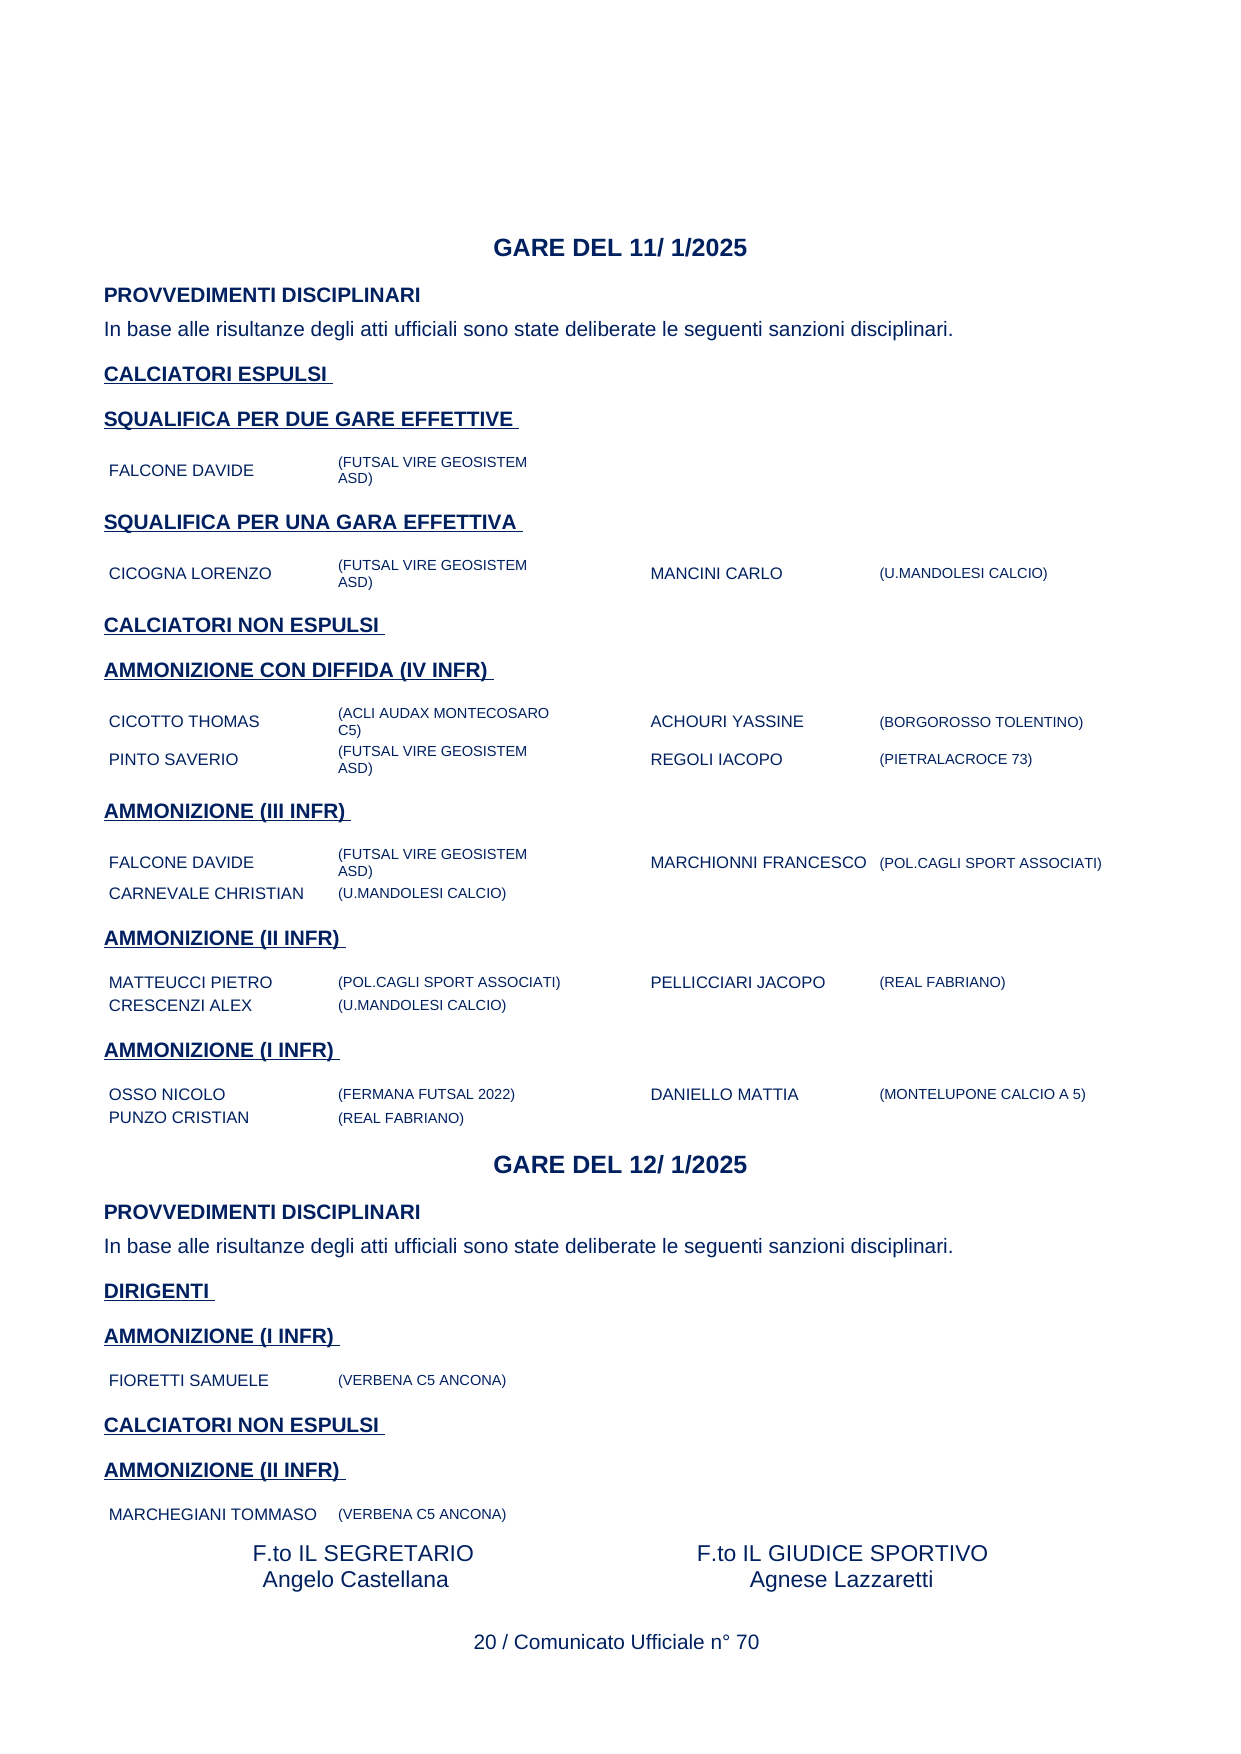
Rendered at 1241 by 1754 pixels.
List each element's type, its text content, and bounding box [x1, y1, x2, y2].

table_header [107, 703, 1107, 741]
text SQUALIFICA PER UNA GARA EFFETTIVA [103, 510, 1137, 534]
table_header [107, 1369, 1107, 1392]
text AMMONIZIONE (I INFR) [103, 1324, 1137, 1348]
text AMMONIZIONE CON DIFFIDA (IV INFR) [103, 658, 1137, 682]
text AMMONIZIONE (I INFR) [103, 1038, 1137, 1062]
text F.to IL SEGRETARIO F.to IL GIUDICE SPORTIVO [103, 1540, 1137, 1566]
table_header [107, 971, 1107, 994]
text PROVVEDIMENTI DISCIPLINARI [103, 1200, 1137, 1224]
text DIRIGENTI [103, 1279, 1137, 1303]
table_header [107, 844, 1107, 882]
text In base alle risultanze degli atti ufficiali sono state deliberate le seguenti sanzioni disciplinari. [103, 317, 1137, 341]
text AMMONIZIONE (III INFR) [103, 799, 1137, 823]
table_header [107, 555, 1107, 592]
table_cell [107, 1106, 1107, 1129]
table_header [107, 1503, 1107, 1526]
text CALCIATORI NON ESPULSI [103, 613, 1137, 637]
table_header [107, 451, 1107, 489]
text PROVVEDIMENTI DISCIPLINARI [103, 283, 1137, 307]
text CALCIATORI NON ESPULSI [103, 1413, 1137, 1437]
text GARE DEL 11/ 1/2025 [103, 233, 1137, 262]
text Angelo Castellana Agnese Lazzaretti [103, 1566, 1137, 1593]
text AMMONIZIONE (II INFR) [103, 926, 1137, 950]
text AMMONIZIONE (II INFR) [103, 1458, 1137, 1482]
text In base alle risultanze degli atti ufficiali sono state deliberate le seguenti sanzioni disciplinari. [103, 1234, 1137, 1258]
text CALCIATORI ESPULSI [103, 362, 1137, 386]
text GARE DEL 12/ 1/2025 [103, 1150, 1137, 1179]
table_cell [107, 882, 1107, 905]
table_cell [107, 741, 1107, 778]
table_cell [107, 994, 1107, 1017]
text SQUALIFICA PER DUE GARE EFFETTIVE [103, 407, 1137, 431]
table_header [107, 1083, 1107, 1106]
